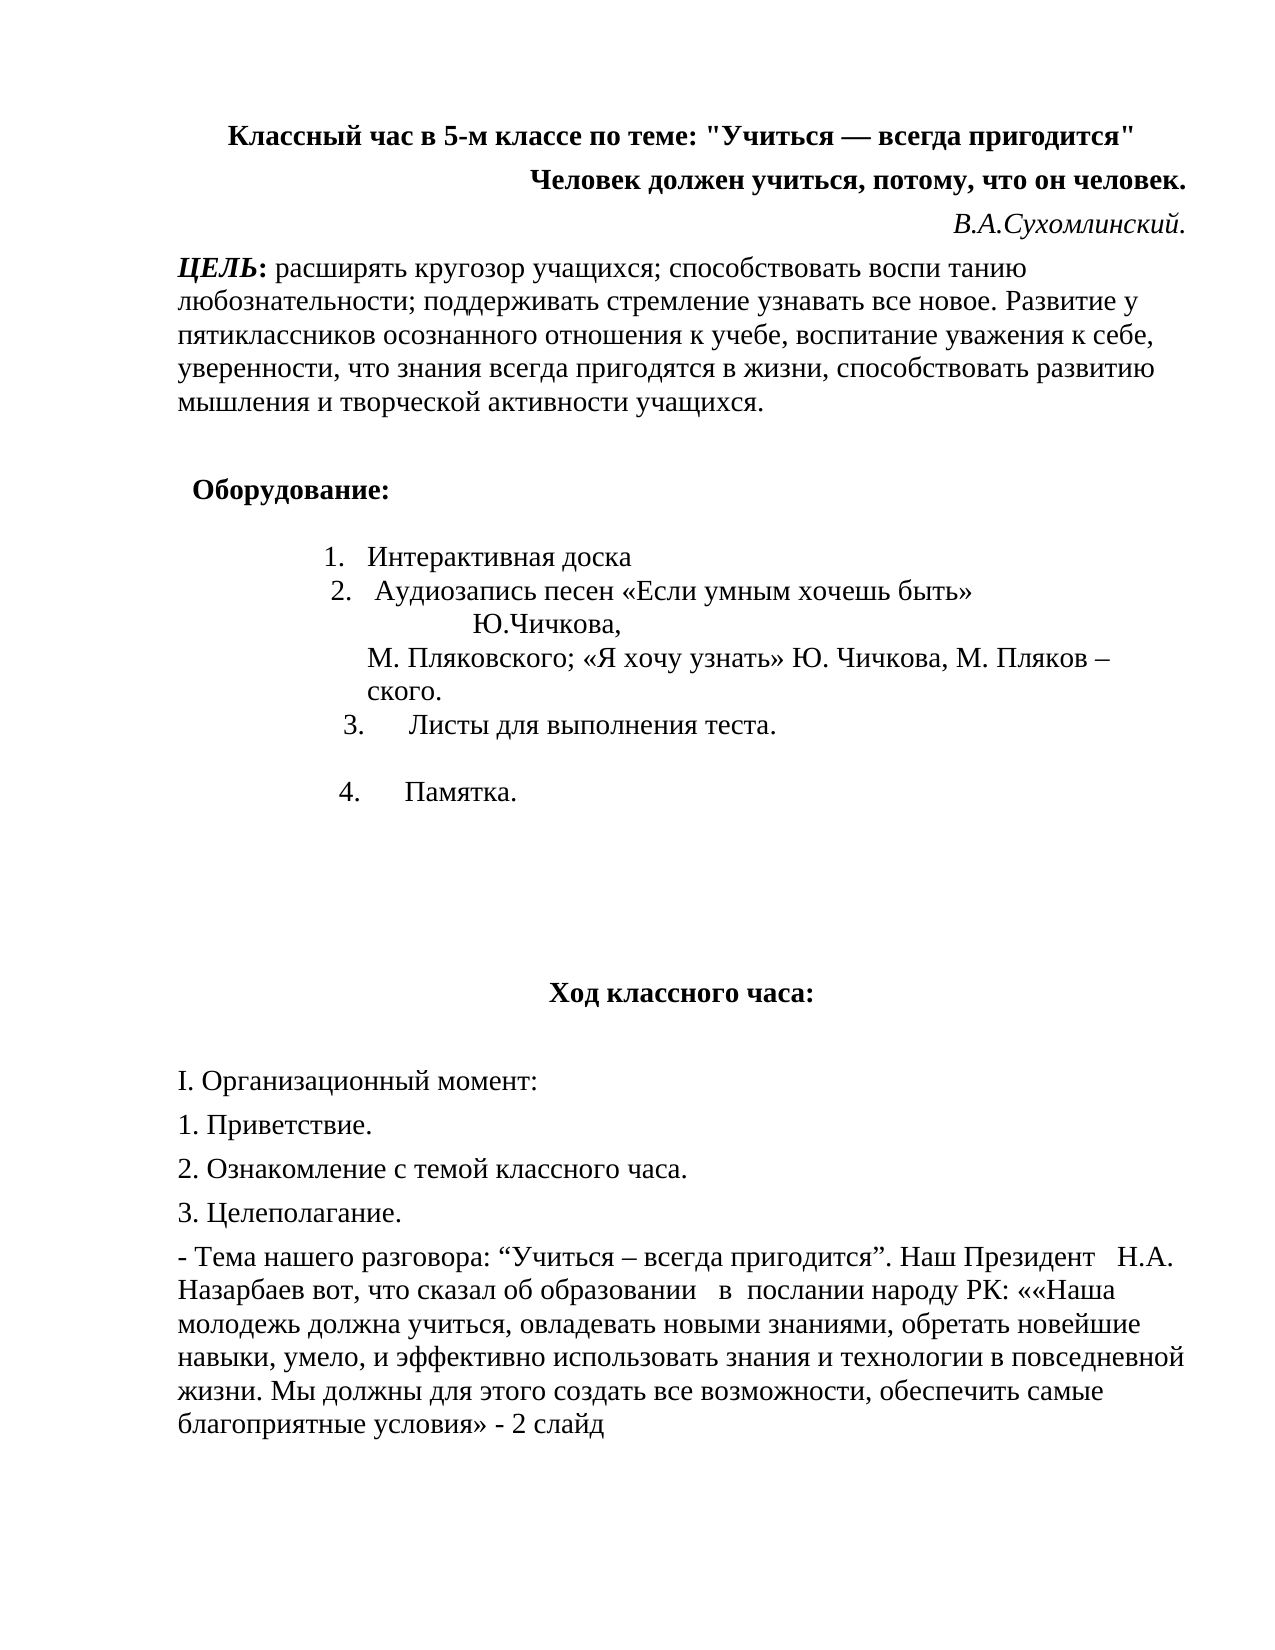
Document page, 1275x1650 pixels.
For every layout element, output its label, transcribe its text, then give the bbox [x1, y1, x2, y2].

text М. Пляковского; «Я хочу узнать» Ю. Чичкова, М. Пляков – [177, 640, 1186, 673]
text Оборудование: [177, 472, 1186, 506]
text 2. Ознакомление с темой классного часа. [177, 1151, 1186, 1184]
text В.А.Сухомлинский. [177, 206, 1186, 239]
text 2. Аудиозапись песен «Если умным хочешь быть» Ю.Чичкова, [177, 573, 1186, 640]
text ЦЕЛЬ: расширять кругозор учащихся; способствовать воспи танию любознательности; поддерживать стремление узнавать все новое. Развитие у пятиклассников осознанного отношения к учебе, воспитание уважения к себе, уверенности, что знания всегда пригодятся в жизни, способствовать развитию мышления и творческой активности учащихся. [177, 250, 1186, 418]
text ского. [177, 673, 1186, 707]
text 3. Целеполагание. [177, 1195, 1186, 1228]
text 3. Листы для выполнения теста. [233, 707, 1186, 740]
text 1. Приветствие. [177, 1107, 1186, 1141]
text - Тема нашего разговора: “Учиться – всегда пригодится”. Наш Президент Н.А. Назарбаев вот, что сказал об образовании в послании народу РК: ««Наша молодежь должна учиться, овладевать новыми знаниями, обретать новейшие навыки, умело, и эффективно использовать знания и технологии в повседневной жизни. Мы должны для этого создать все возможности, обеспечить самые благоприятные условия» - 2 слайд [177, 1239, 1186, 1440]
text Классный час в 5-м классе по теме: "Учиться — всегда пригодится" [177, 118, 1186, 152]
text Человек должен учиться, потому, что он человек. [177, 162, 1186, 196]
text 4. Памятка. [215, 774, 1186, 807]
text І. Организационный момент: [177, 1063, 1186, 1097]
text Ход классного часа: [177, 975, 1186, 1009]
text 1. Интерактивная доска [177, 539, 1186, 573]
